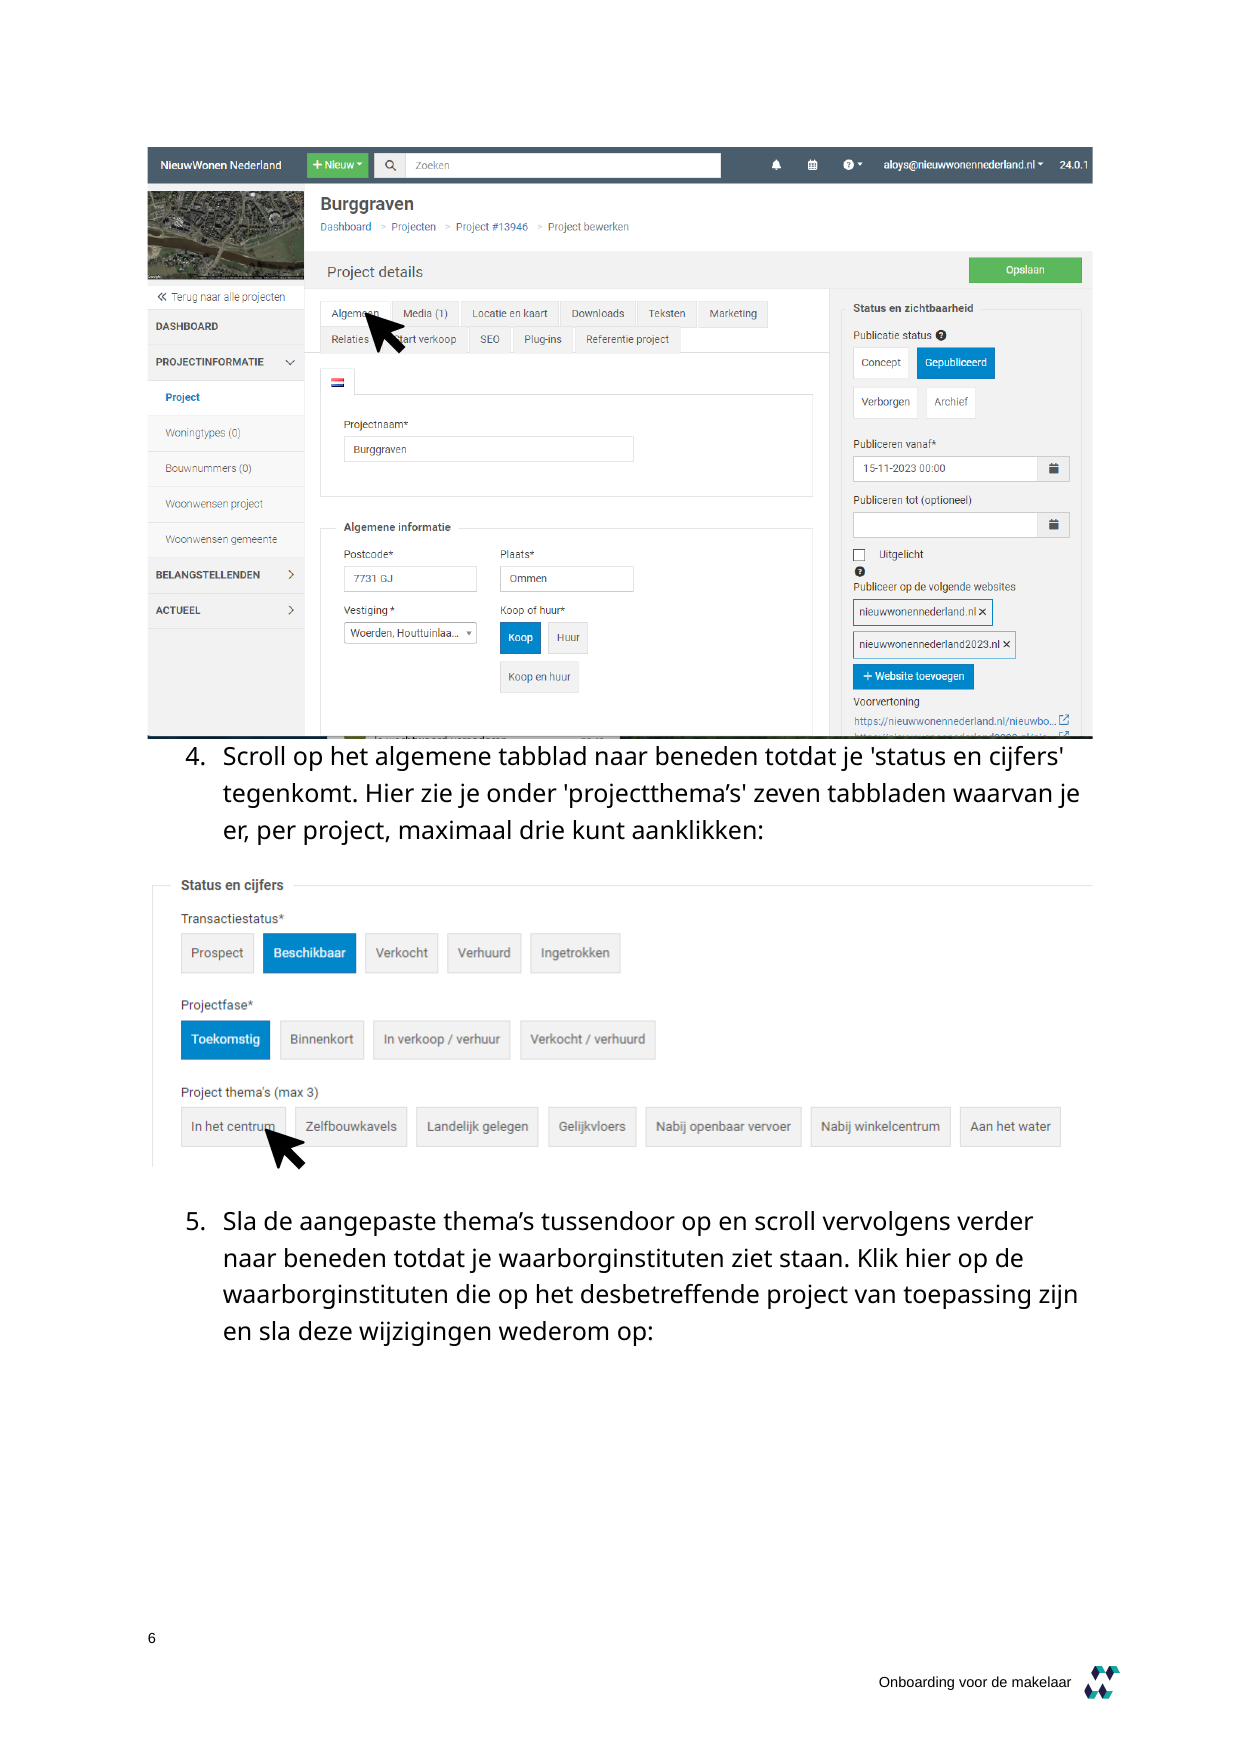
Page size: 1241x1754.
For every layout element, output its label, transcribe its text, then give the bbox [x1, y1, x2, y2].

picture [1084, 1666, 1120, 1699]
picture [147, 865, 1093, 1184]
picture [147, 147, 1093, 739]
list Scroll op het algemene tabblad naar beneden totdat je 'status en cijfers' tegenkomt. Hier zie je onder 'projectthema’s' zeven tabbladen waarvan je er, per project, maximaal drie kunt aanklikken: [185, 739, 1093, 846]
list Sla de aangepaste thema’s tussendoor op en scroll vervolgens verder naar beneden totdat je waarborginstituten ziet staan. Klik hier op de waarborginstituten die op het desbetreffende project van toepassing zijn en sla deze wijzigingen wederom op: [185, 1203, 1093, 1348]
